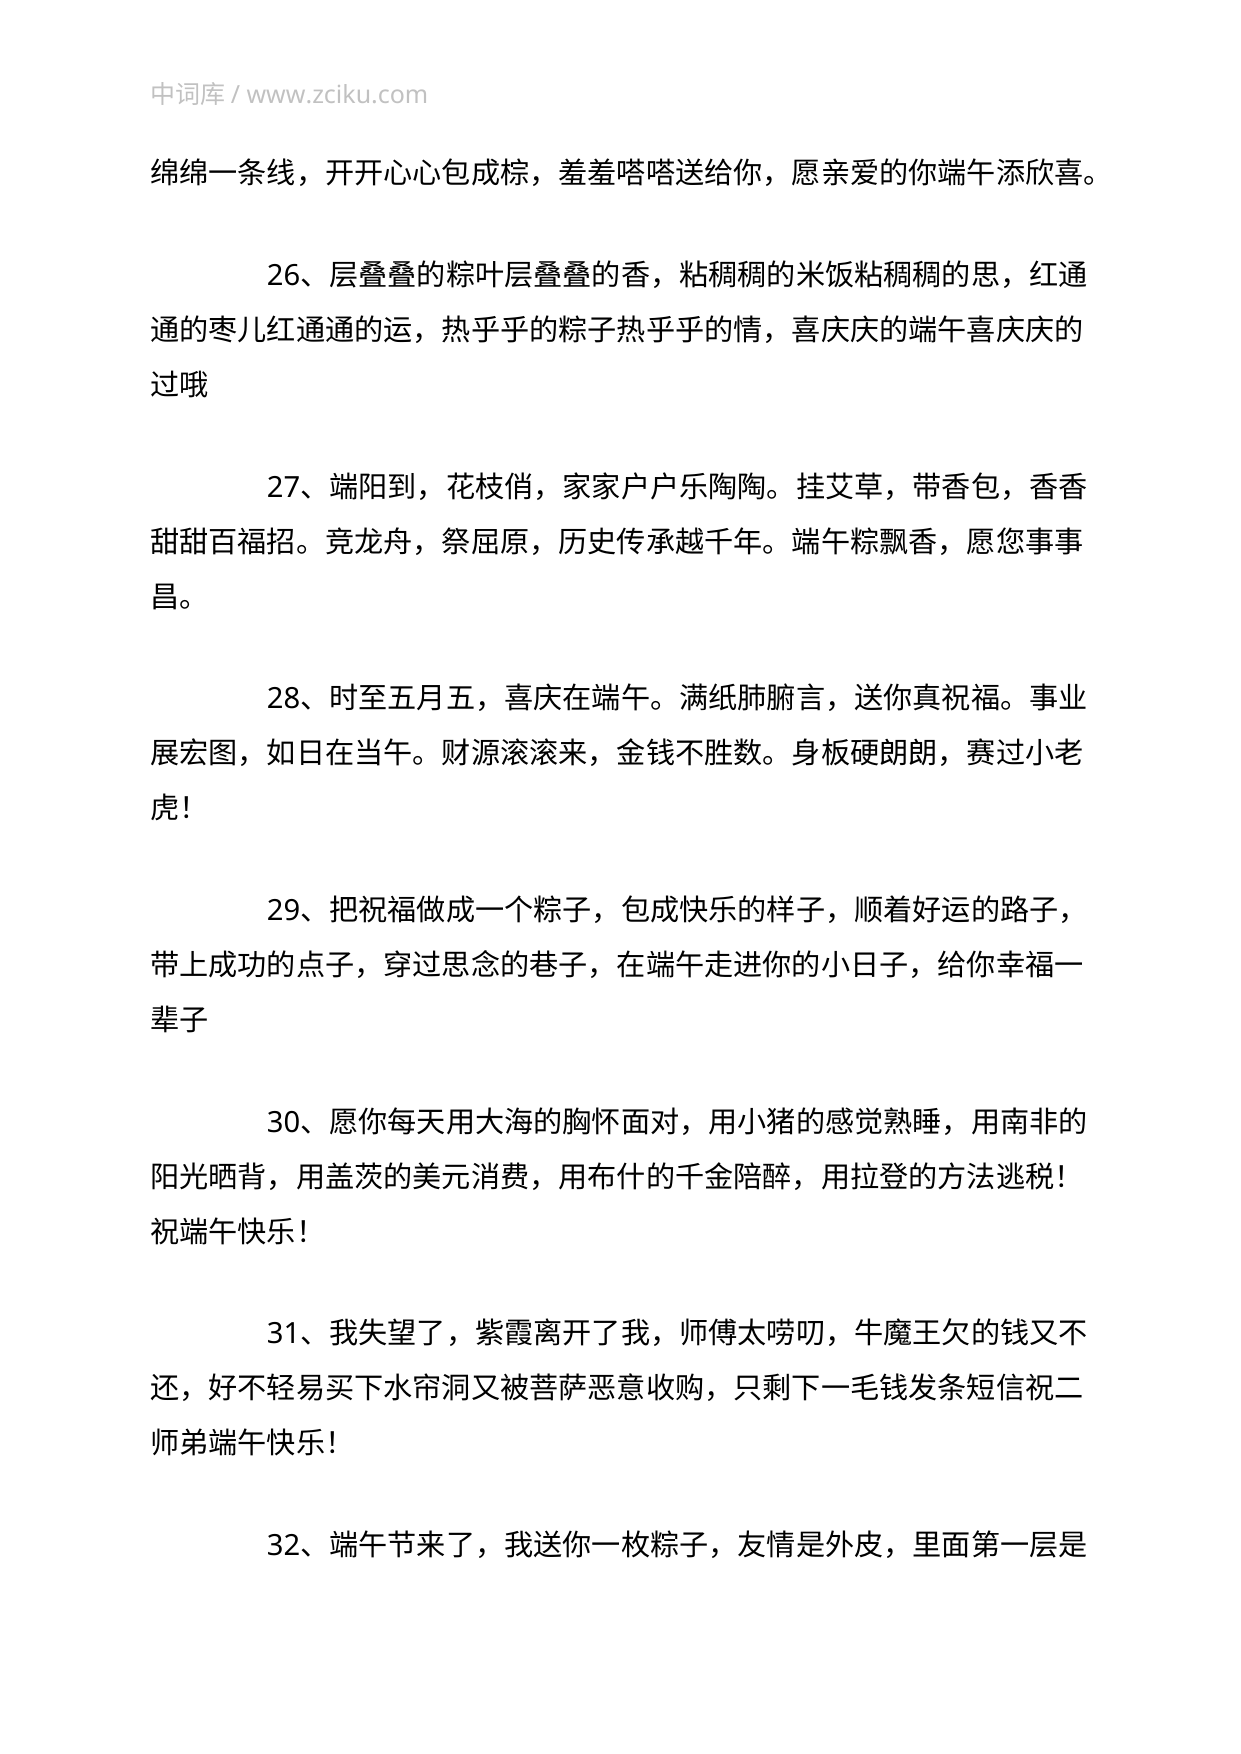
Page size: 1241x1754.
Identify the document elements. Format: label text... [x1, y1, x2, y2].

text 28、时至五月五，喜庆在端午。满纸肺腑言，送你真祝福。事业展宏图，如日在当午。财源滚滚来，金钱不胜数。身板硬朗朗，赛过小老虎！ [150, 675, 1090, 827]
text 30、愿你每天用大海的胸怀面对，用小猪的感觉熟睡，用南非的阳光晒背，用盖茨的美元消费，用布什的千金陪醉，用拉登的方法逃税！祝端午快乐！ [150, 1098, 1090, 1251]
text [150, 150, 1090, 192]
text 31、我失望了，紫霞离开了我，师傅太唠叨，牛魔王欠的钱又不还，好不轻易买下水帘洞又被菩萨恶意收购，只剩下一毛钱发条短信祝二师弟端午快乐！ [150, 1310, 1090, 1462]
text 27、端阳到，花枝俏，家家户户乐陶陶。挂艾草，带香包，香香甜甜百福招。竞龙舟，祭屈原，历史传承越千年。端午粽飘香，愿您事事昌。 [150, 463, 1090, 616]
text 29、把祝福做成一个粽子，包成快乐的样子，顺着好运的路子，带上成功的点子，穿过思念的巷子，在端午走进你的小日子，给你幸福一辈子 [150, 887, 1090, 1039]
text 26、层叠叠的粽叶层叠叠的香，粘稠稠的米饭粘稠稠的思，红通通的枣儿红通通的运，热乎乎的粽子热乎乎的情，喜庆庆的端午喜庆庆的过哦 [150, 252, 1090, 404]
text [150, 1522, 1090, 1564]
